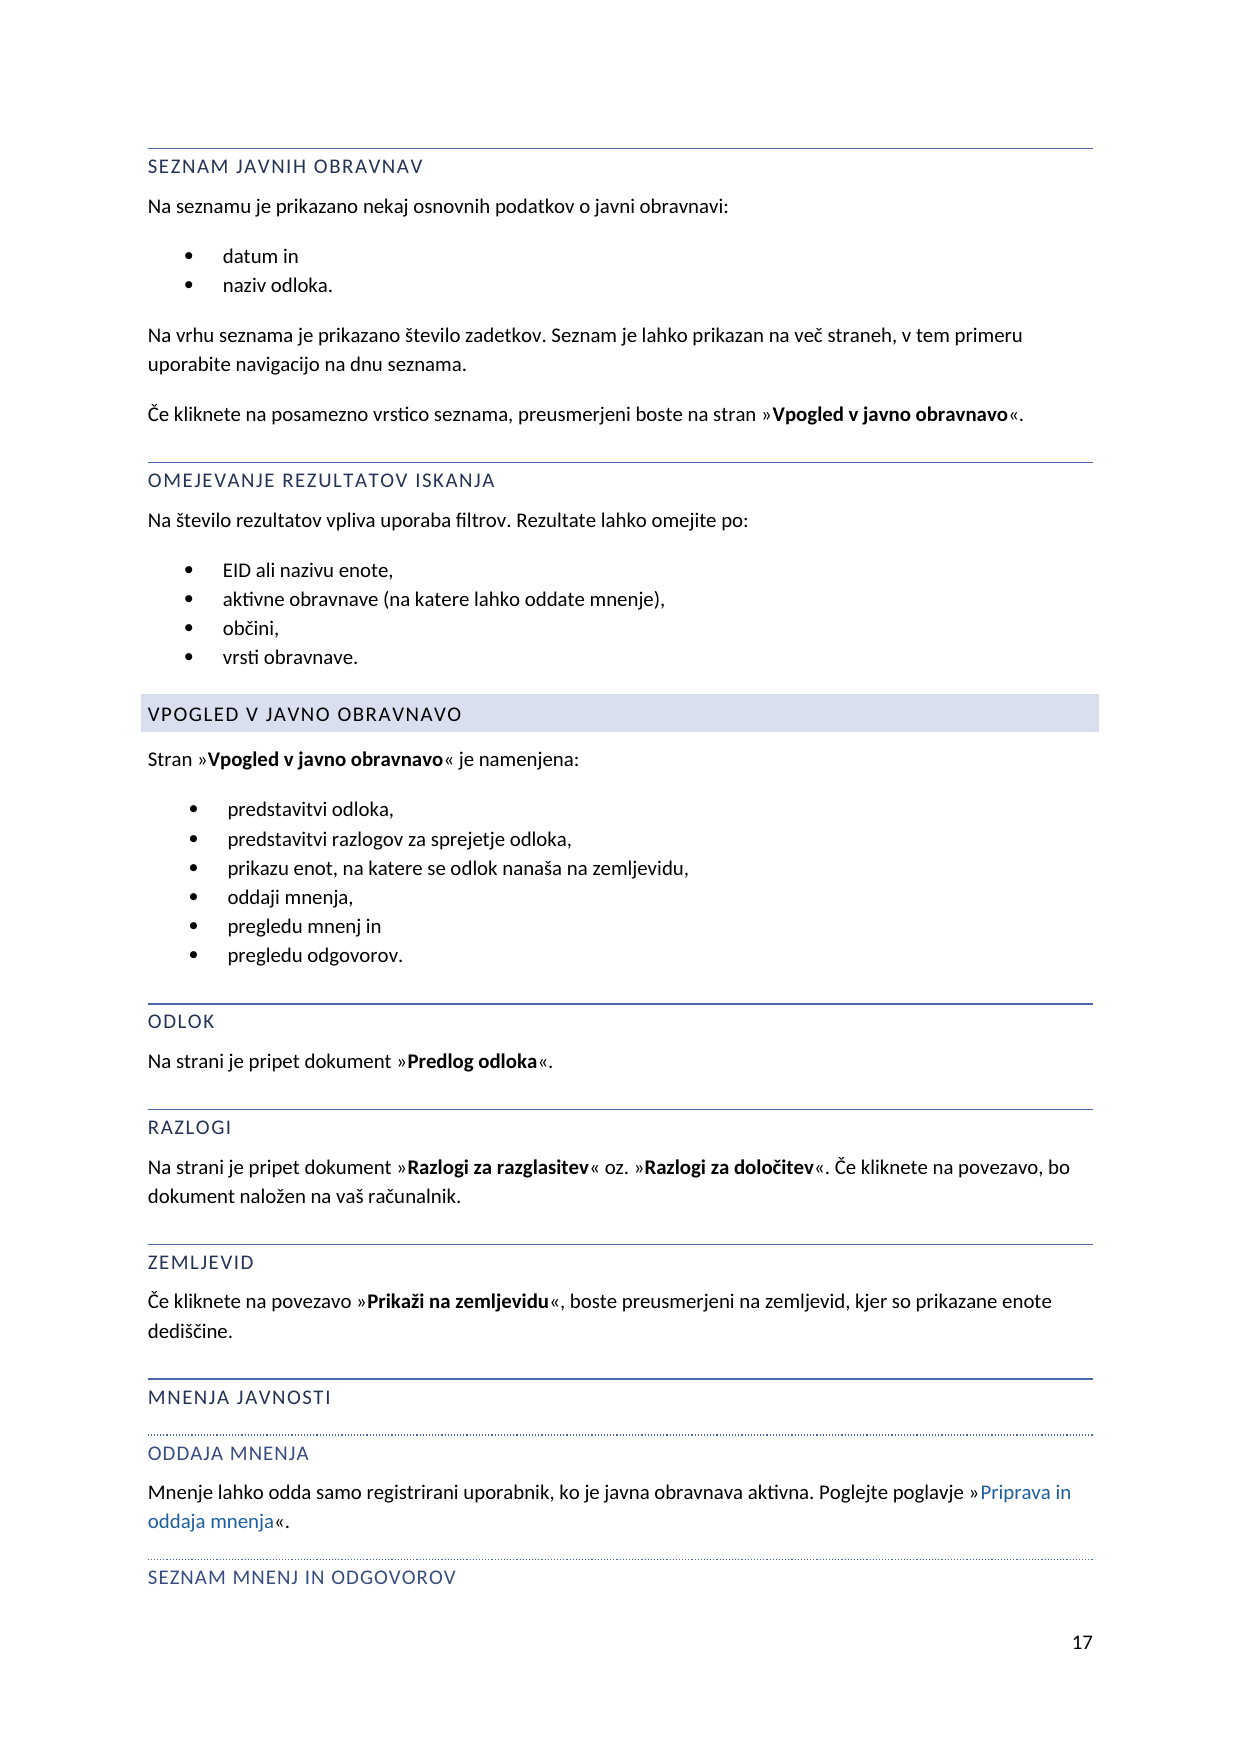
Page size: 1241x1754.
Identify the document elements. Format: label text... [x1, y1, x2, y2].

list datum in [185, 243, 1093, 268]
list aktivne obravnave (na katere lahko oddate mnenje), [185, 586, 1093, 612]
text Če kliknete na posamezno vrstico seznama, preusmerjeni boste na stran »Vpogled v javno obravnavo«. [148, 401, 1093, 427]
subtitle Seznam mnenj in odgovorov [148, 1558, 1093, 1590]
text Stran »Vpogled v javno obravnavo« je namenjena: [148, 747, 1093, 772]
list EID ali nazivu enote, [185, 557, 1093, 582]
subtitle Razlogi [148, 1110, 1093, 1140]
text Na vrhu seznama je prikazano število zadetkov. Seznam je lahko prikazan na več straneh, v tem primeru uporabite navigacijo na dnu seznama. [148, 322, 1093, 377]
subtitle Oddaja mnenja [148, 1434, 1093, 1465]
list pregledu mnenj in [190, 913, 1093, 939]
list prikazu enot, na katere se odlok nanaša na zemljevidu, [190, 855, 1093, 880]
list oddaji mnenja, [190, 884, 1093, 909]
subtitle Zemljevid [148, 1245, 1093, 1274]
list občini, [185, 615, 1093, 641]
subtitle Odlok [148, 1005, 1093, 1034]
text Če kliknete na povezavo »Prikaži na zemljevidu«, boste preusmerjeni na zemljevid, kjer so prikazane enote dediščine. [148, 1289, 1093, 1343]
list naziv odloka. [185, 272, 1093, 297]
text Na strani je pripet dokument »Razlogi za razglasitev« oz. »Razlogi za določitev«. Če kliknete na povezavo, bo dokument naložen na vaš računalnik. [148, 1154, 1093, 1208]
text Na strani je pripet dokument »Predlog odloka«. [148, 1048, 1093, 1073]
text Na seznamu je prikazano nekaj osnovnih podatkov o javni obravnavi: [148, 193, 1093, 218]
list predstavitvi razlogov za sprejetje odloka, [190, 826, 1093, 851]
subtitle Omejevanje rezultatov iskanja [148, 463, 1093, 493]
subtitle Seznam javnih obravnav [148, 149, 1093, 179]
text Na število rezultatov vpliva uporaba filtrov. Rezultate lahko omejite po: [148, 507, 1093, 532]
text Mnenje lahko odda samo registrirani uporabnik, ko je javna obravnava aktivna. Poglejte poglavje »Priprava in oddaja mnenja«. [148, 1479, 1093, 1534]
subtitle Mnenja javnosti [148, 1380, 1093, 1409]
subtitle Vpogled v javno obravnavo [148, 701, 1093, 726]
list pregledu odgovorov. [190, 942, 1093, 968]
list vrsti obravnave. [185, 644, 1093, 670]
list predstavitvi odloka, [190, 797, 1093, 822]
